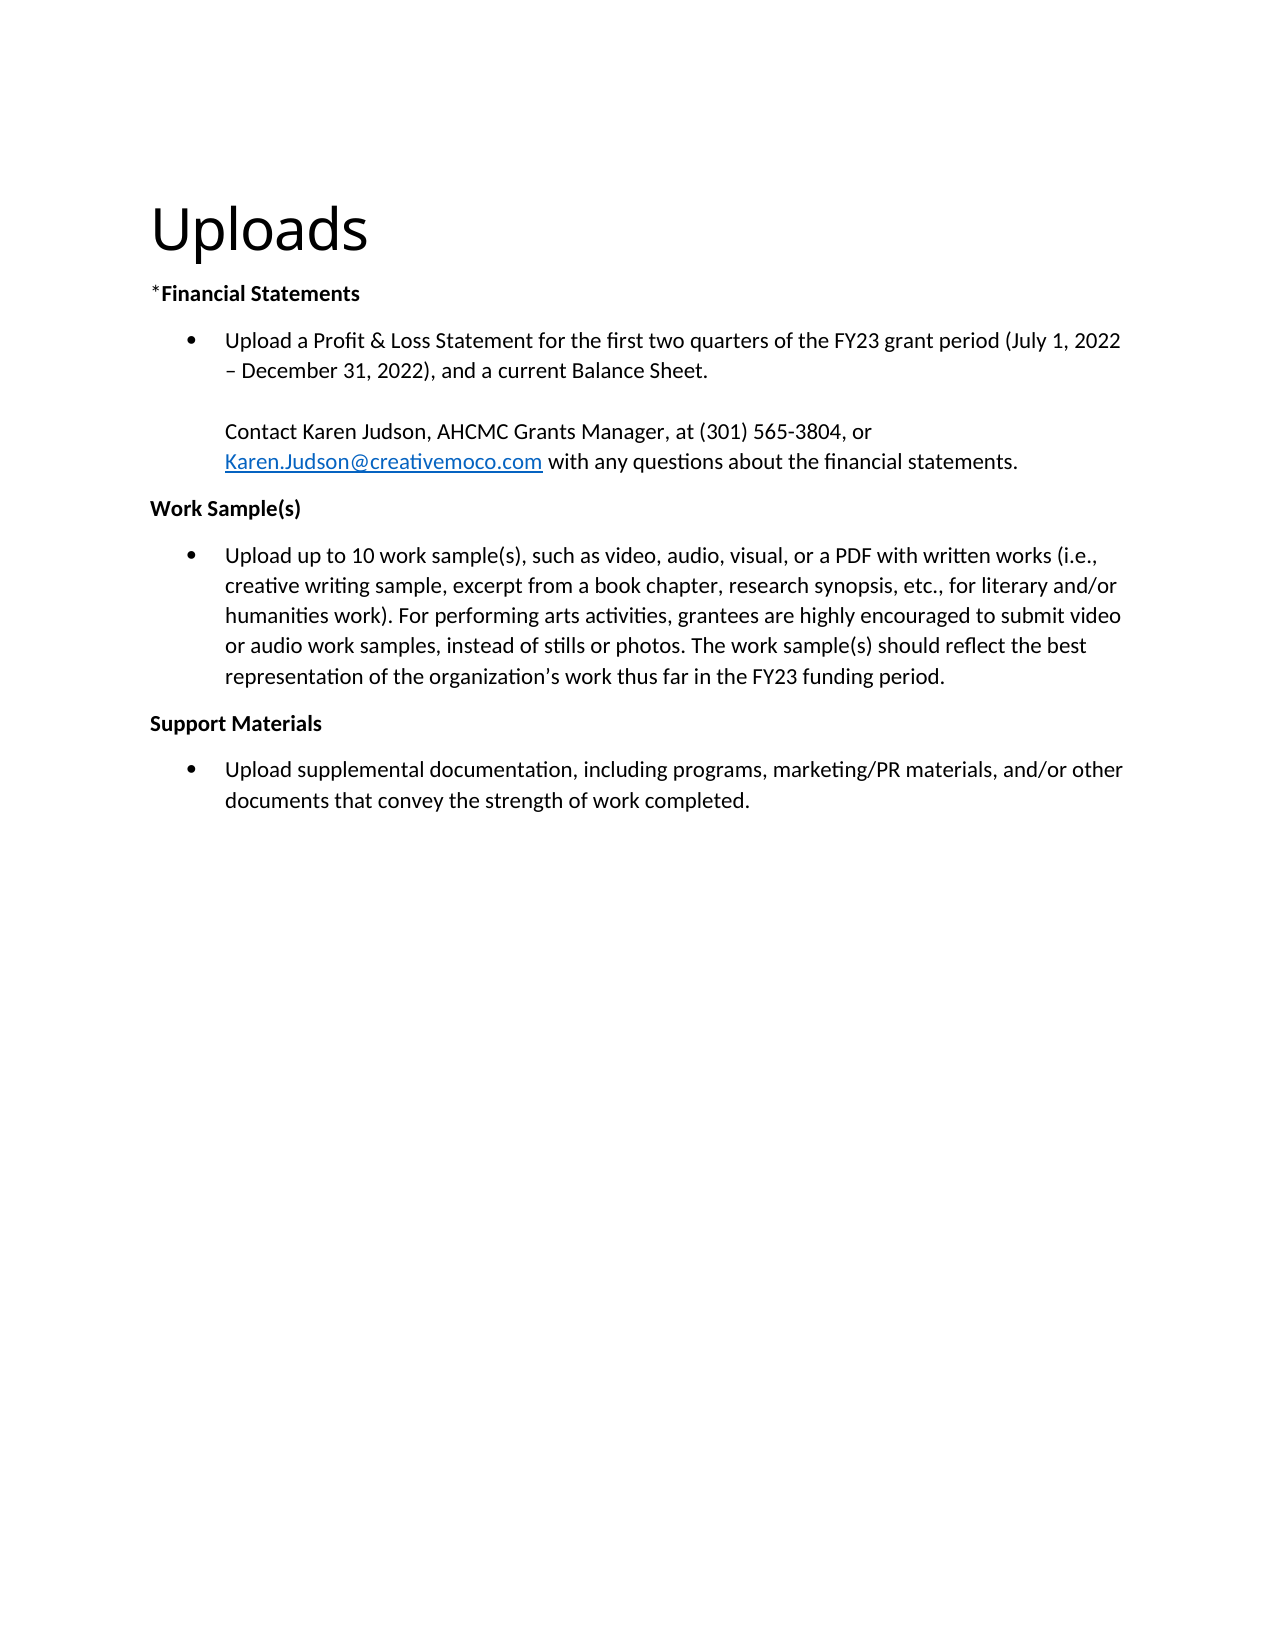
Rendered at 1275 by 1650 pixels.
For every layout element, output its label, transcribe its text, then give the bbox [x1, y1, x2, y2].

text Work Sample(s) [150, 494, 1125, 522]
list Upload up to 10 work sample(s), such as video, audio, visual, or a PDF with written works (i.e., creative writing sample, excerpt from a book chapter, research synopsis, etc., for literary and/or humanities work). For performing arts activities, grantees are highly encouraged to submit video or audio work samples, instead of stills or photos. The work sample(s) should reflect the best representation of the organization’s work thus far in the FY23 funding period. [187, 541, 1125, 690]
title Uploads [150, 187, 1125, 267]
list Upload supplemental documentation, including programs, marketing/PR materials, and/or other documents that convey the strength of work completed. [187, 756, 1125, 814]
text Support Materials [150, 709, 1125, 737]
text *Financial Statements [150, 279, 1125, 307]
list Upload a Profit & Loss Statement for the first two quarters of the FY23 grant period (July 1, 2022 – December 31, 2022), and a current Balance Sheet. Contact Karen Judson, AHCMC Grants Manager, at (301) 565-3804, or Karen.Judson@creativemoco.com with any questions about the financial statements. [187, 326, 1125, 475]
